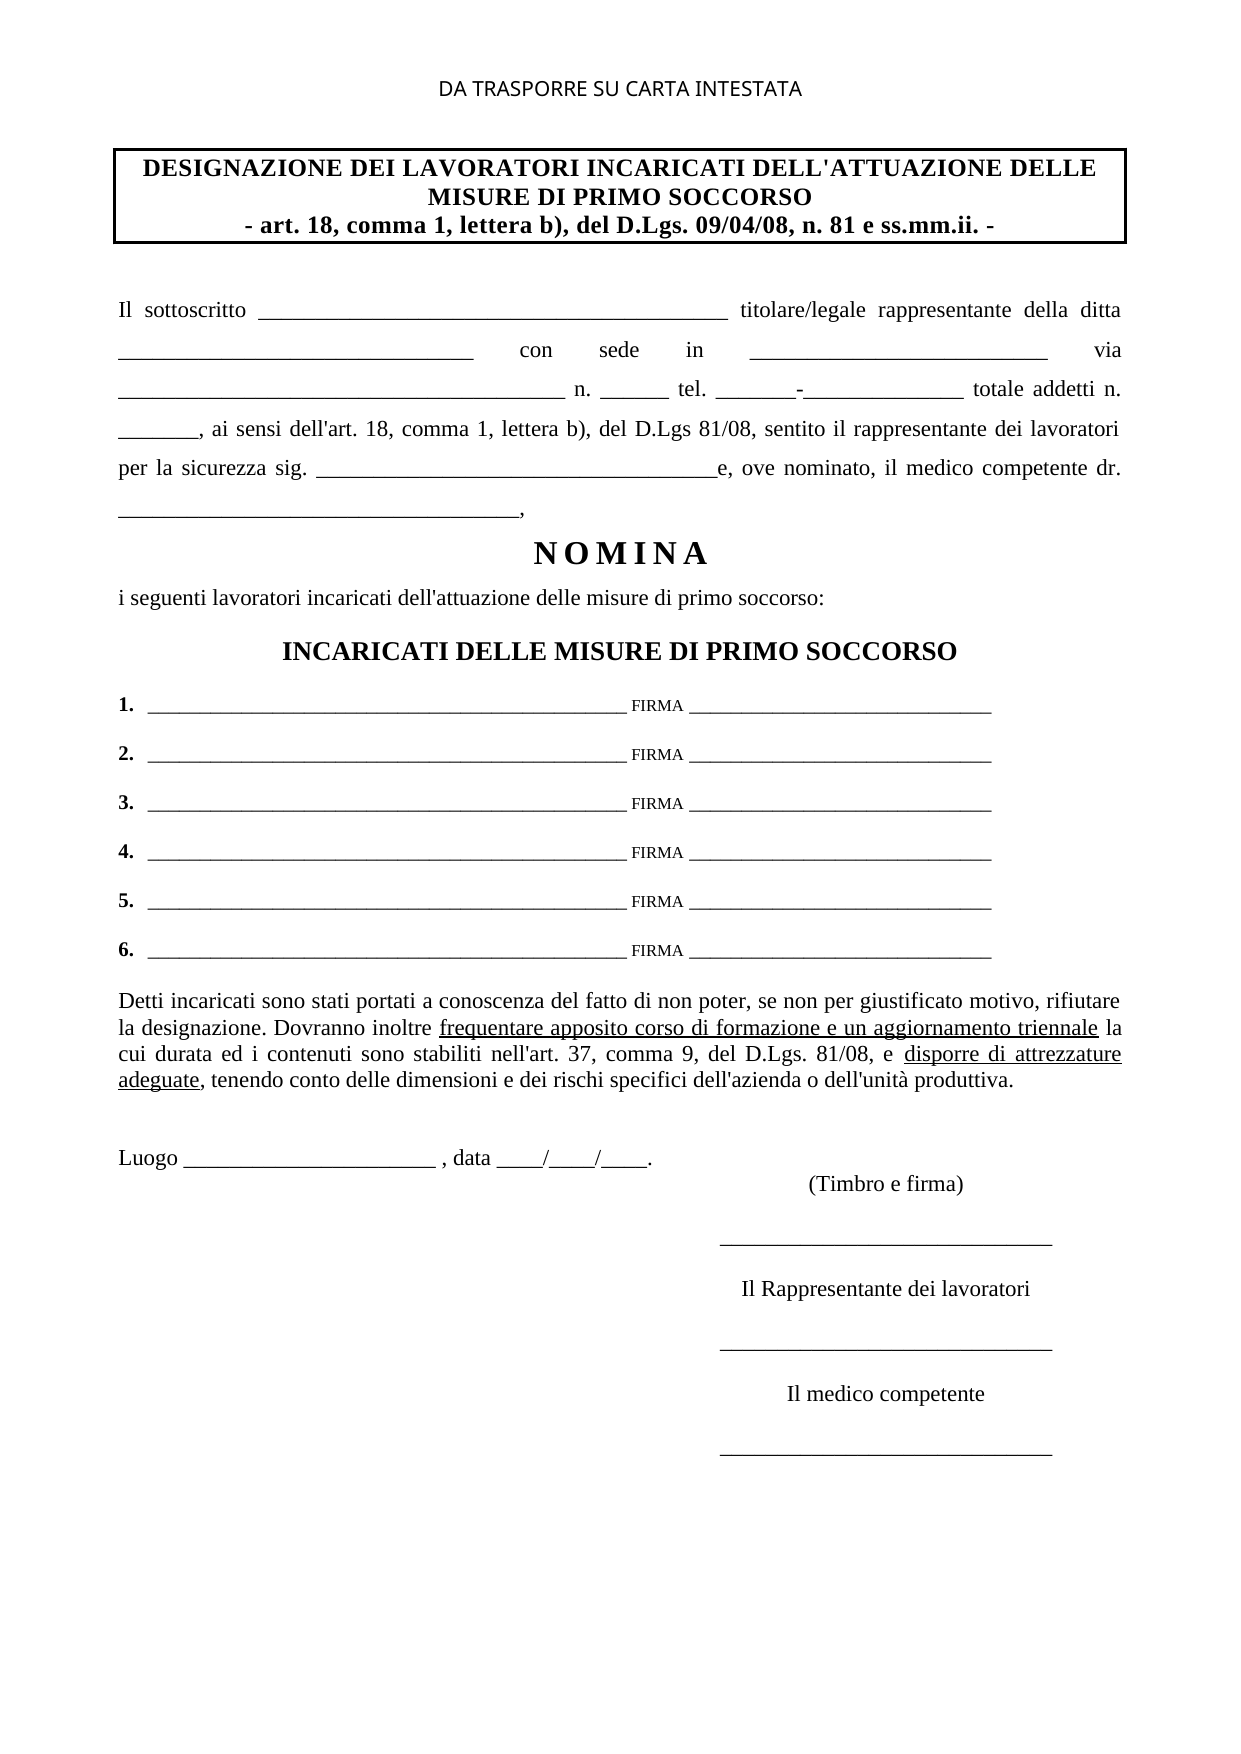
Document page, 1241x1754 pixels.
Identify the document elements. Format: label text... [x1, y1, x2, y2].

text 1. ______________________________________________ FIRMA _____________________________ [118, 691, 1122, 716]
text _____________________________ [650, 1327, 1122, 1353]
text INCARICATI DELLE MISURE DI PRIMO SOCCORSO [118, 635, 1122, 666]
text Il Rappresentante dei lavoratori [650, 1275, 1122, 1301]
text NOMINA [118, 533, 1122, 571]
text DESIGNAZIONE DEI LAVORATORI INCARICATI DELL'ATTUAZIONE DELLE MISURE DI PRIMO SOCCORSO [116, 151, 1124, 205]
text 6. ______________________________________________ FIRMA _____________________________ [118, 937, 1122, 961]
text i seguenti lavoratori incaricati dell'attuazione delle misure di primo soccorso: [118, 584, 1122, 610]
text (Timbro e firma) [650, 1170, 1122, 1197]
text Il medico competente [650, 1380, 1122, 1406]
text _____________________________ [650, 1222, 1122, 1249]
text 4. ______________________________________________ FIRMA _____________________________ [118, 839, 1122, 863]
text 2. ______________________________________________ FIRMA _____________________________ [118, 741, 1122, 764]
text _____________________________ [650, 1432, 1122, 1458]
text - art. 18, comma 1, lettera b), del D.Lgs. 09/04/08, n. 81 e ss.mm.ii. - [116, 205, 1124, 241]
text 3. ______________________________________________ FIRMA _____________________________ [118, 789, 1122, 814]
text Luogo ______________________ , data ____/____/____. [118, 1144, 1122, 1170]
text Detti incaricati sono stati portati a conoscenza del fatto di non poter, se non per giustificato motivo, rifiutare inoltre frequentare apposito corso di formazione e un aggiornamento triennale la cui durata ed i contenuti sono stabiliti nell'art. 37, comma 9, del D.Lgs. 81/08, e disporre di attrezzature adeguate, tenendo conto delle dimensioni e dei rischi specifici dell'azienda o dell'unità produttiva. [118, 987, 1122, 1093]
text 5. ______________________________________________ FIRMA _____________________________ [118, 888, 1122, 912]
text Il sottoscritto _________________________________________ titolare/legale rappresentante della ditta _______________________________ con sede in __________________________ via _______________________________________ n. ______ tel. _______-______________ totale addetti n. _______, ai sensi dell'art. 18, comma 1, lettera b), del D.Lgs 81/08, sentito il rappresentante dei lavoratori per la sicurezza sig. ___________________________________e, ove nominato, il medico competente dr. ___________________________________, [118, 296, 1122, 520]
